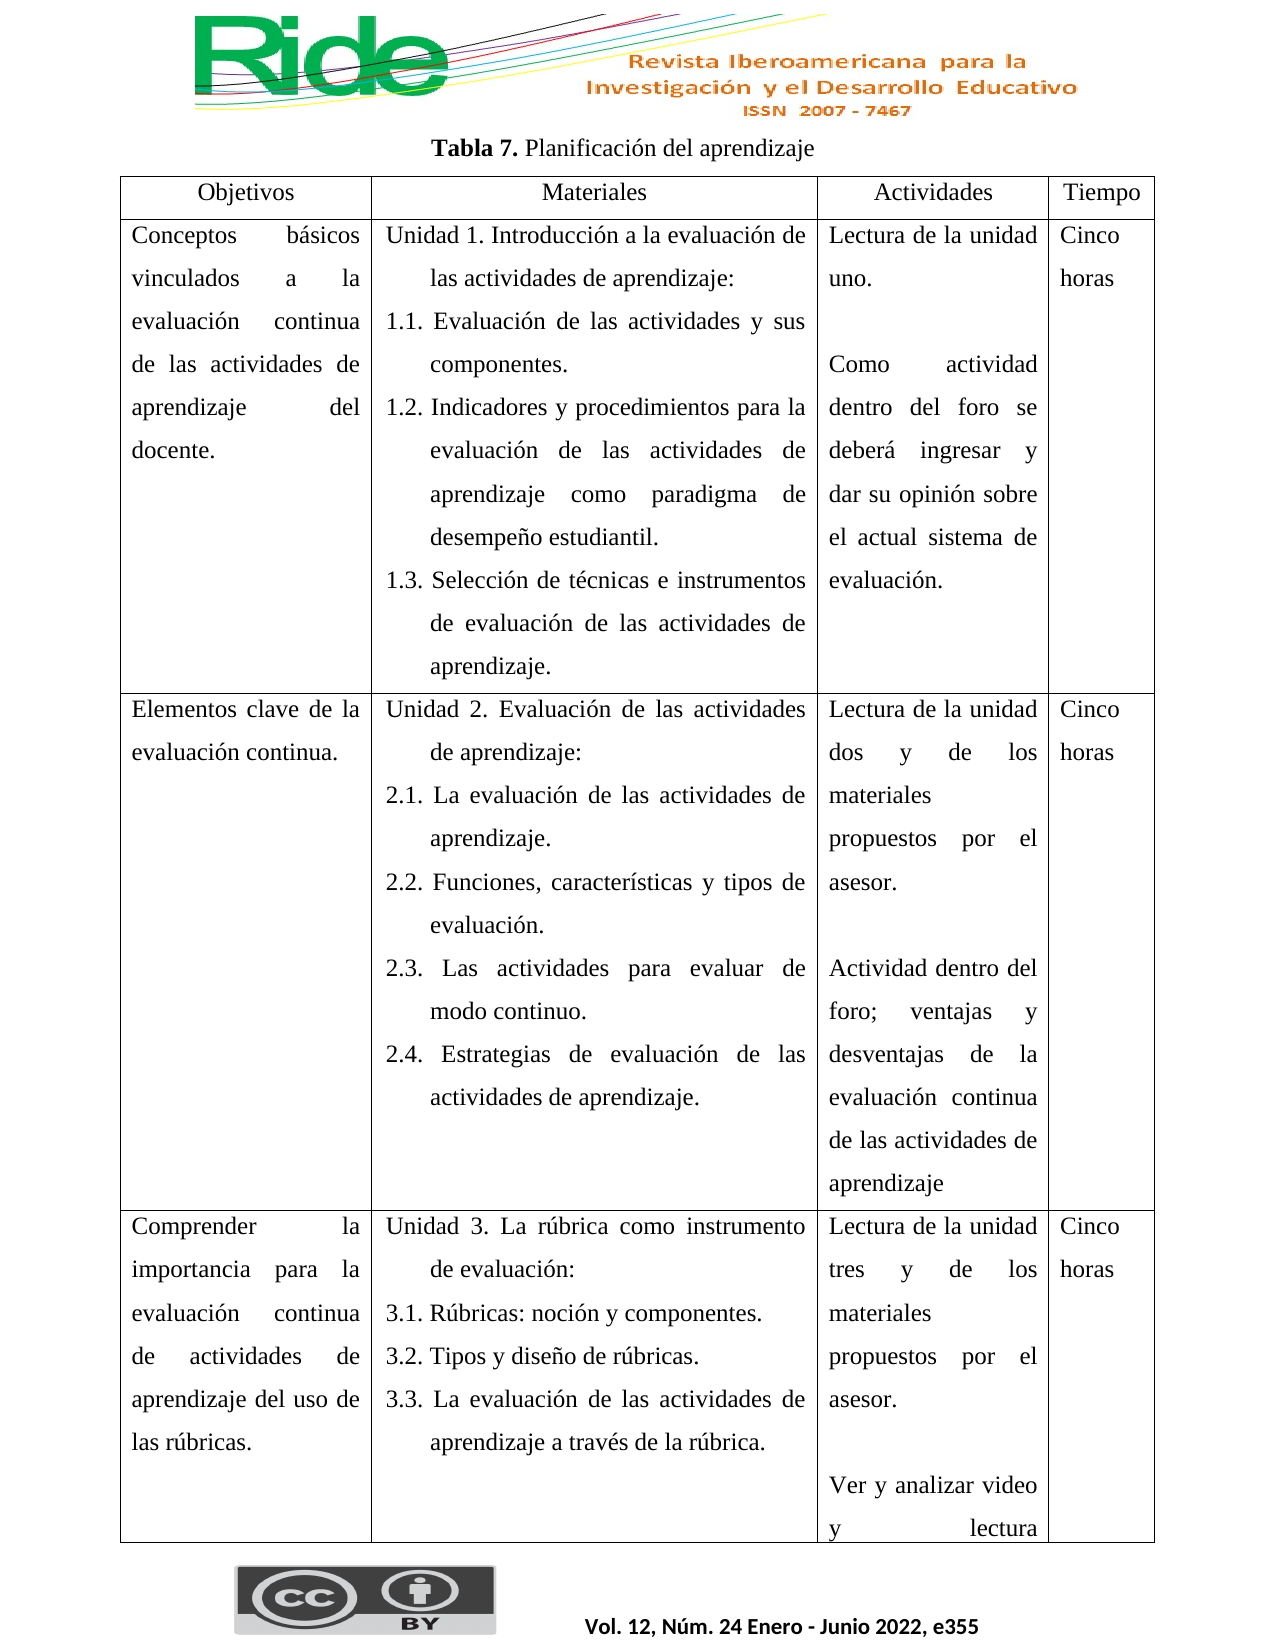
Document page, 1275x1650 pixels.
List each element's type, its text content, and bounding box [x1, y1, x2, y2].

table_cell Conceptos básicos vinculados a la evaluación continua de las actividades de aprendizaje del docente. [121, 220, 371, 693]
table_cell Cinco horas [1049, 220, 1154, 693]
table_header Materiales [372, 177, 817, 219]
table_header Tiempo [1049, 177, 1154, 219]
table_cell Lectura de la unidad uno. Como actividad dentro del foro se deberá ingresar y dar su opinión sobre el actual sistema de evaluación. [818, 220, 1048, 693]
table_cell Unidad 2. Evaluación de las actividades de aprendizaje: 2.1. La evaluación de las actividades de aprendizaje. 2.2. Funciones, características y tipos de evaluación. 2.3. Las actividades para evaluar de modo continuo. 2.4. Estrategias de evaluación de las actividades de aprendizaje. [372, 694, 817, 1210]
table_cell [372, 1211, 817, 1542]
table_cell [121, 1211, 371, 1542]
table_cell Cinco horas [1049, 1211, 1154, 1542]
table_cell Unidad 1. Introducción a la evaluación de las actividades de aprendizaje: 1.1. Evaluación de las actividades y sus componentes. 1.2. Indicadores y procedimientos para la evaluación de las actividades de aprendizaje como paradigma de desempeño estudiantil. 1.3. Selección de técnicas e instrumentos de evaluación de las actividades de aprendizaje. [372, 220, 817, 693]
picture [234, 1565, 497, 1635]
picture [194, 14, 1081, 119]
table_header Actividades [818, 177, 1048, 219]
table_cell Cinco horas [1049, 694, 1154, 1210]
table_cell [818, 1211, 1048, 1542]
table_cell Elementos clave de la evaluación continua. [121, 694, 371, 1210]
table_cell Lectura de la unidad dos y de los materiales propuestos por el asesor. Actividad dentro del foro; ventajas y desventajas de la evaluación continua de las actividades de aprendizaje [818, 694, 1048, 1210]
table_header Objetivos [121, 177, 371, 219]
text Tabla 7. Planificación del aprendizaje [148, 133, 1098, 162]
